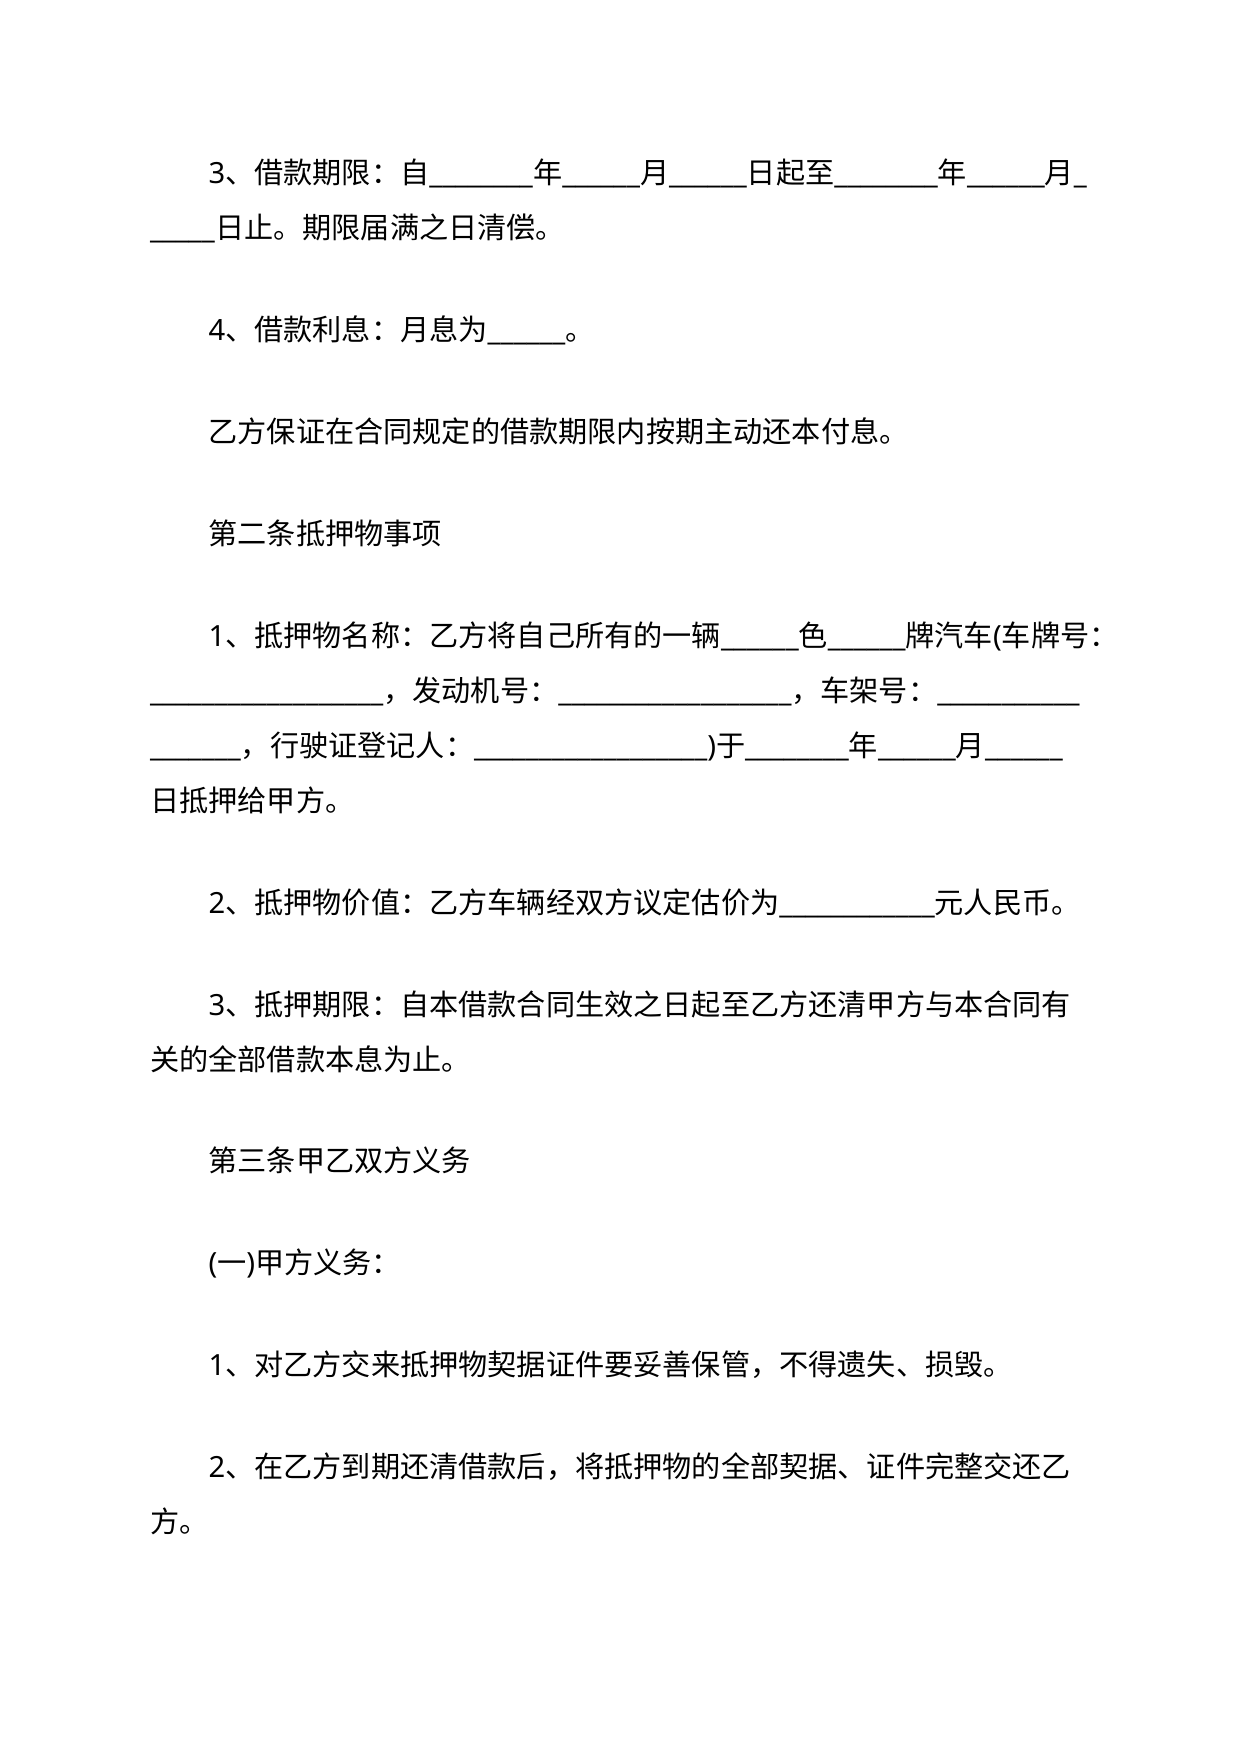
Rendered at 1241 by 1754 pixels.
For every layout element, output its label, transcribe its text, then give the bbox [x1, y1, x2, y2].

text 乙方保证在合同规定的借款期限内按期主动还本付息。 [150, 409, 1090, 451]
text 1、对乙方交来抵押物契据证件要妥善保管，不得遗失、损毁。 [150, 1342, 1090, 1384]
text 2、在乙方到期还清借款后，将抵押物的全部契据、证件完整交还乙方。 [150, 1444, 1090, 1541]
text (一)甲方义务： [150, 1240, 1090, 1282]
text 第三条甲乙双方义务 [150, 1138, 1090, 1180]
text 第二条抵押物事项 [150, 511, 1090, 553]
text 3、借款期限：自________年______月______日起至________年______月______日止。期限届满之日清偿。 [150, 150, 1090, 247]
text 2、抵押物价值：乙方车辆经双方议定估价为____________元人民币。 [150, 879, 1090, 922]
text 4、借款利息：月息为______。 [150, 307, 1090, 349]
text 3、抵押期限：自本借款合同生效之日起至乙方还清甲方与本合同有关的全部借款本息为止。 [150, 981, 1090, 1078]
text 1、抵押物名称：乙方将自己所有的一辆______色______牌汽车(车牌号：__________________，发动机号：__________________，车架号：__________________，行驶证登记人：__________________)于________年______月______日抵押给甲方。 [150, 612, 1090, 820]
